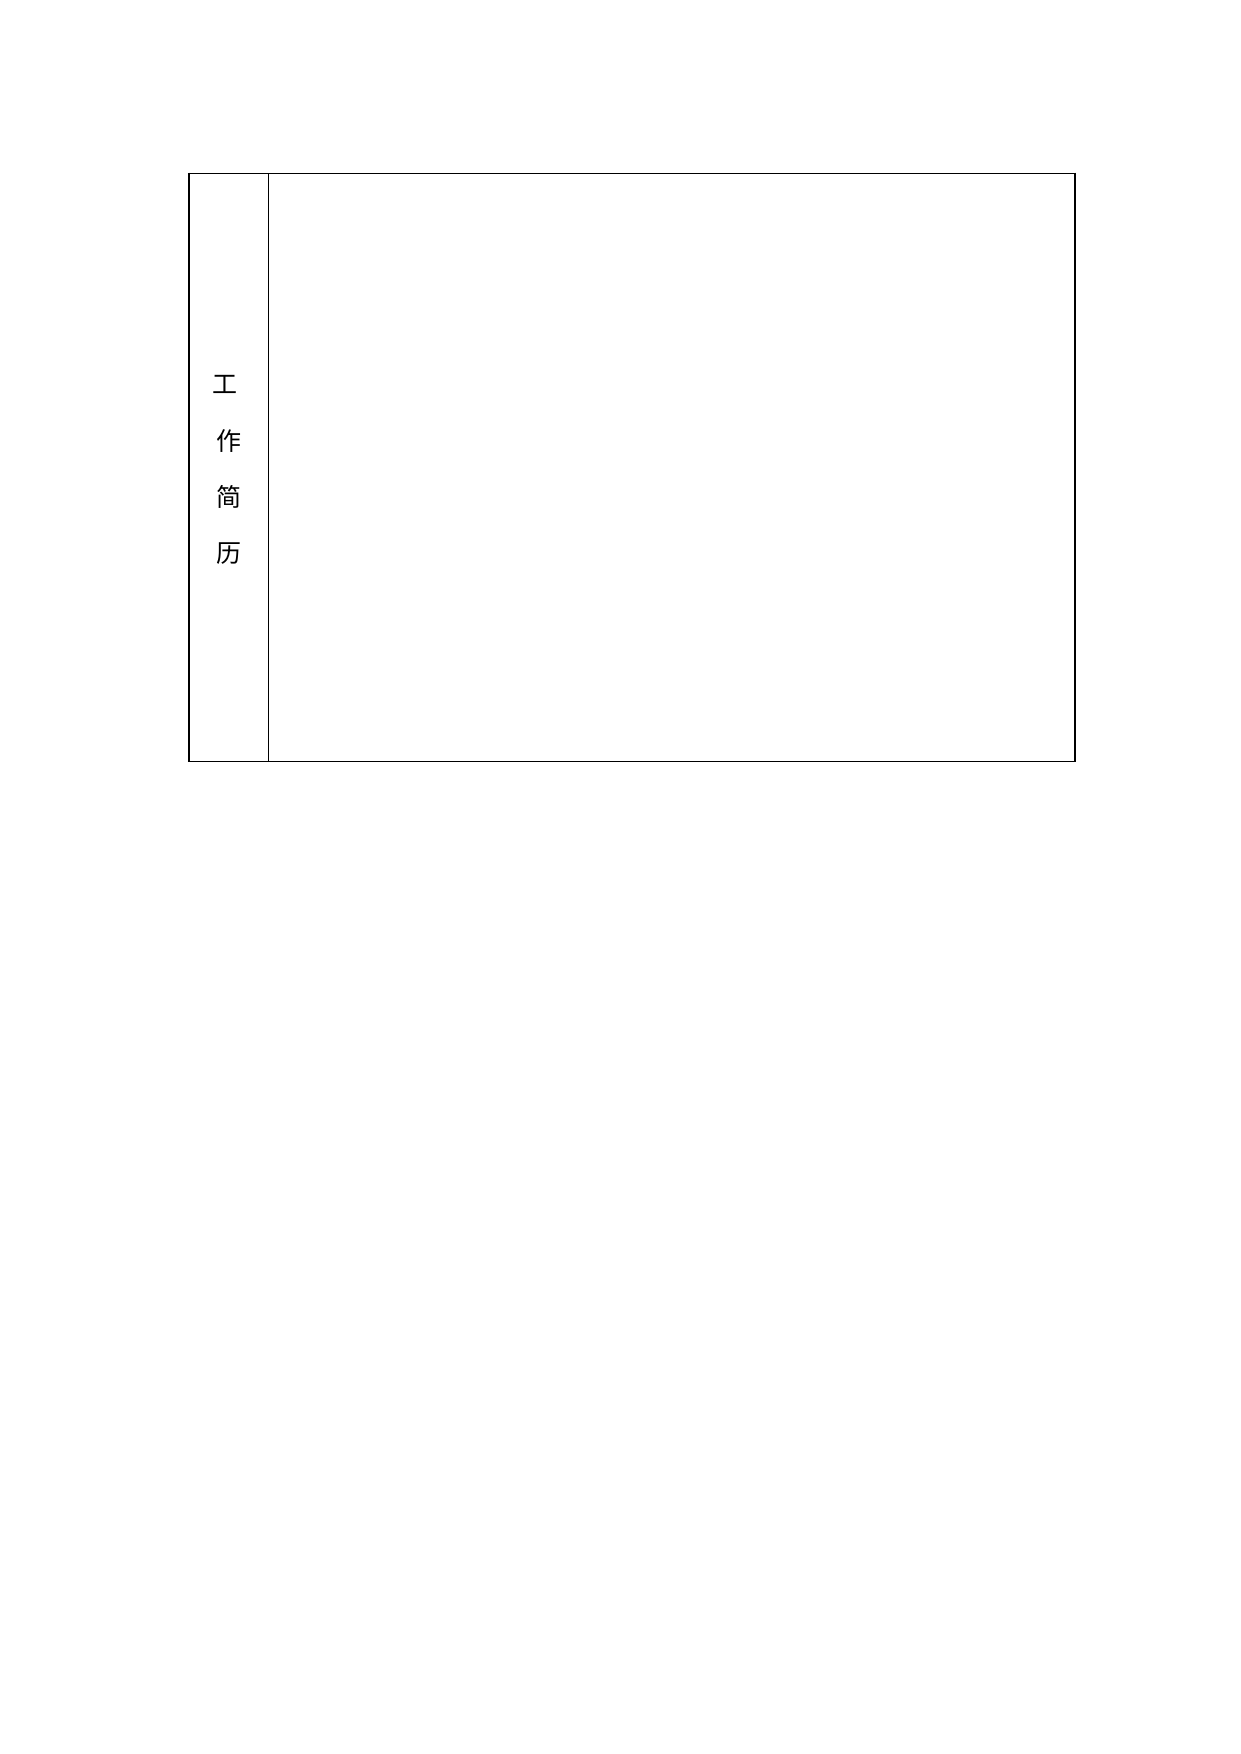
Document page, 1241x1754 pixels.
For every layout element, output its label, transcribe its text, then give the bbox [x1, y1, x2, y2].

table_cell 工 作 简 历 [190, 174, 268, 761]
table_cell [269, 174, 1074, 761]
